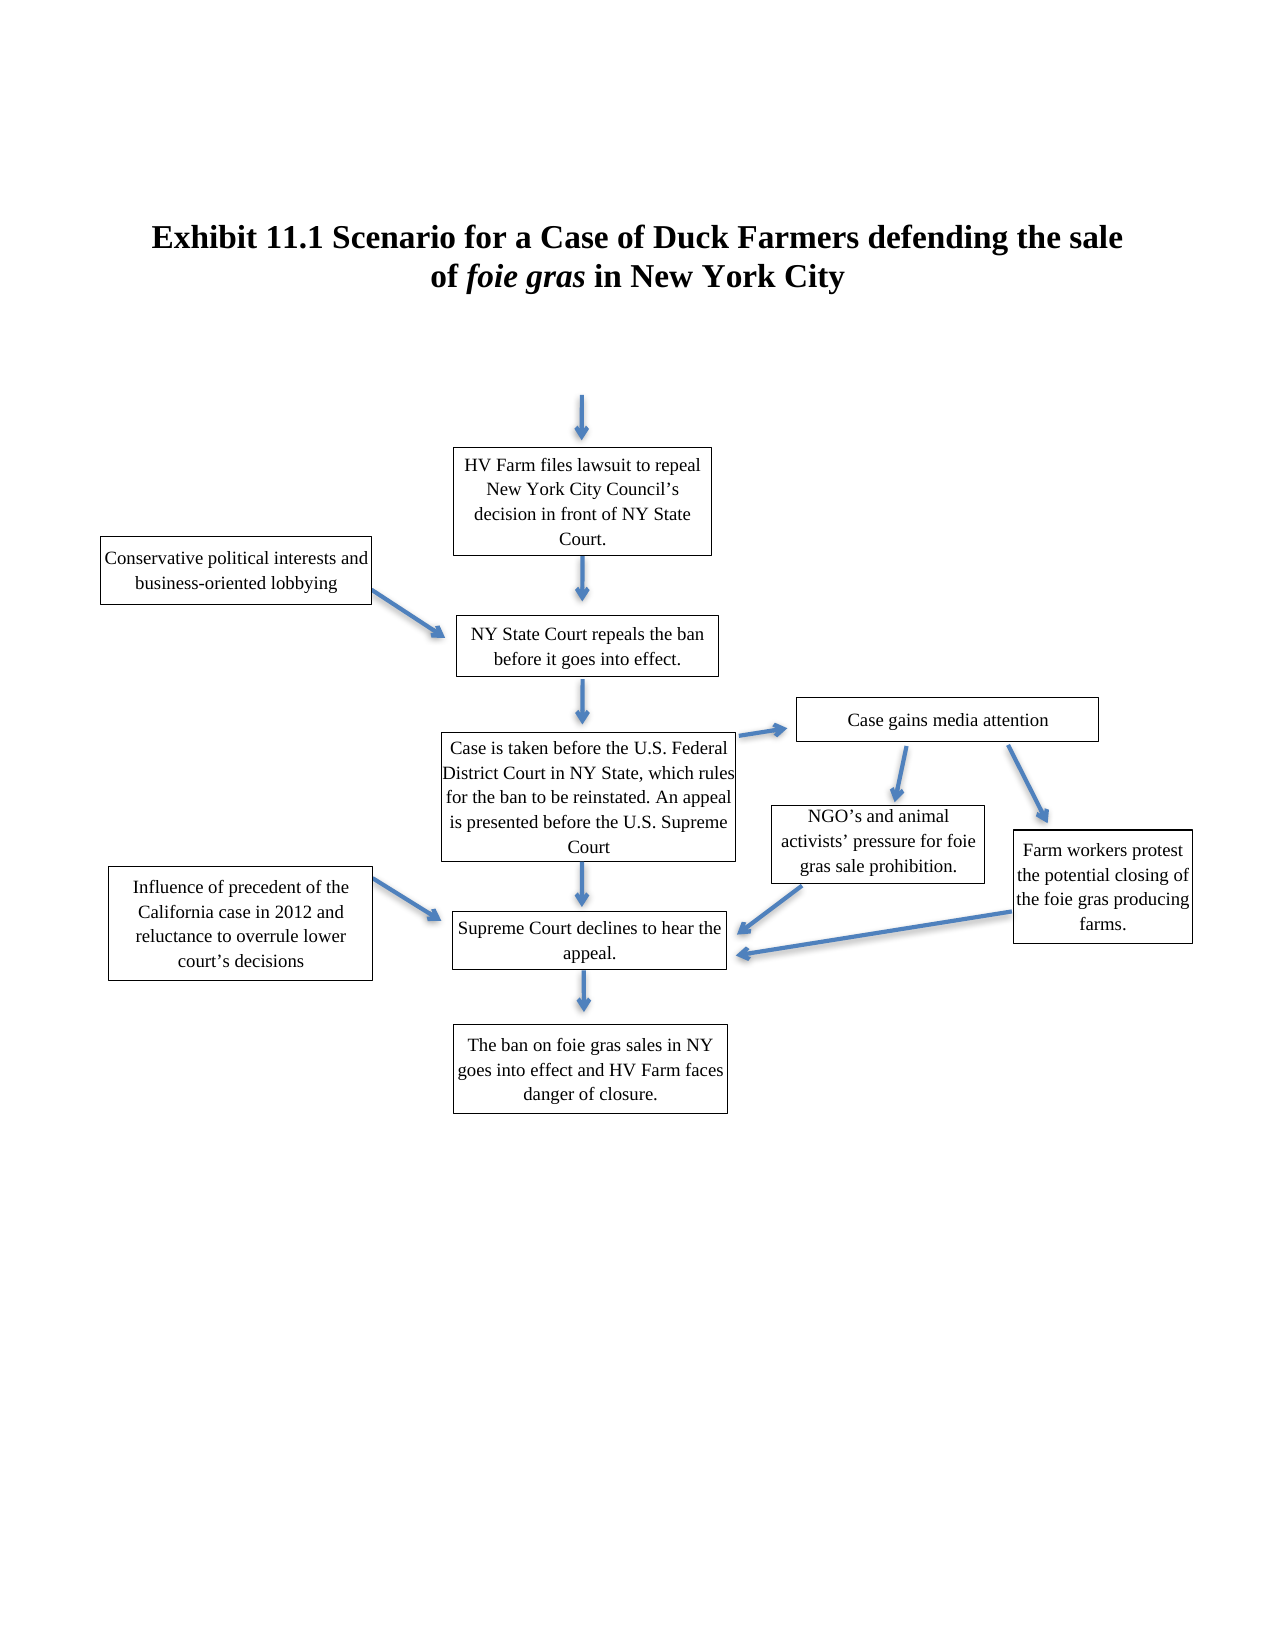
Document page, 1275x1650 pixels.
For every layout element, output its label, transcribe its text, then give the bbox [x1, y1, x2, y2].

text Exhibit 11.1 Scenario for a Case of Duck Farmers defending the sale of foie gras in New York City [150, 217, 1125, 294]
